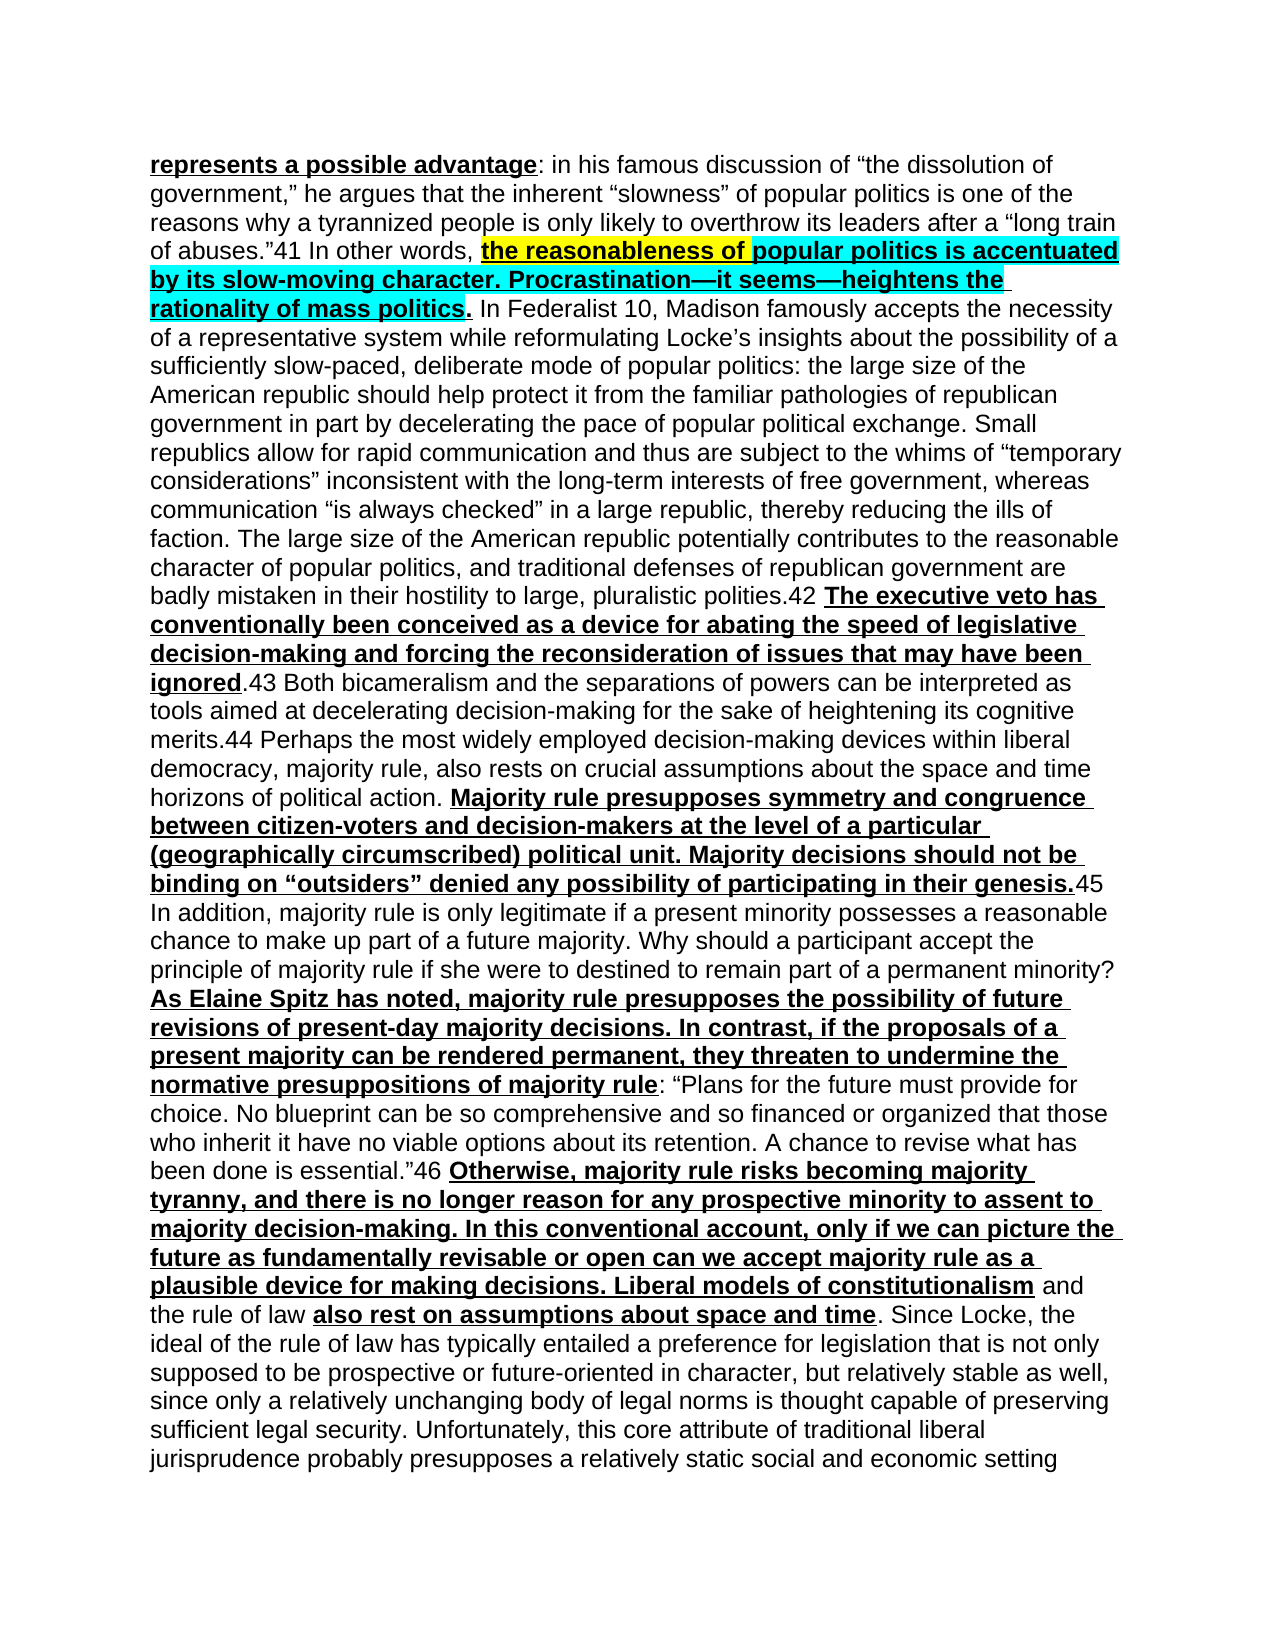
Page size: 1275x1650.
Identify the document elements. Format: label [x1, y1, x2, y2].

text [150, 150, 1125, 1472]
